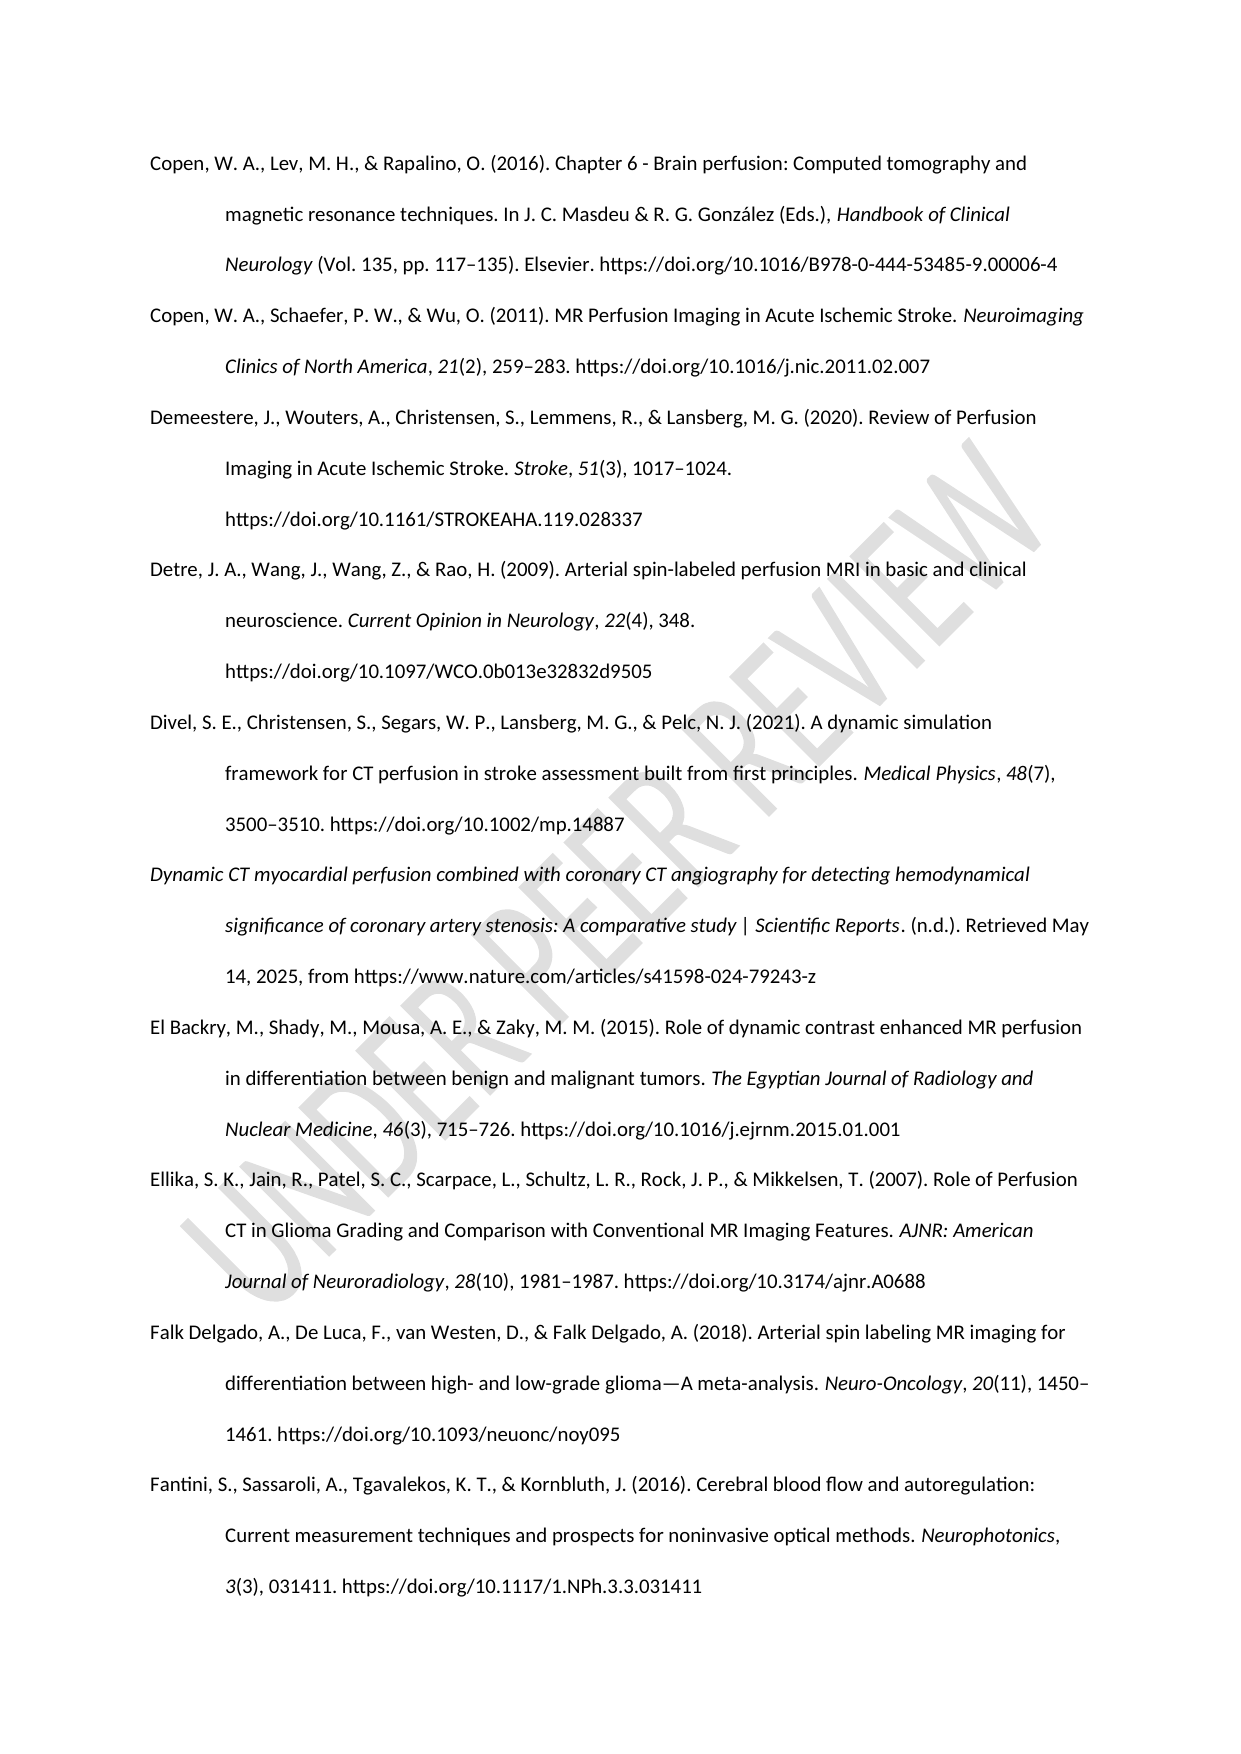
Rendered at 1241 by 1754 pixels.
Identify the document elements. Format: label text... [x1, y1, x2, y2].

text Dynamic CT myocardial perfusion combined with coronary CT angiography for detecting hemodynamical significance of coronary artery stenosis: A comparative study | Scientific Reports. (n.d.). Retrieved May 14, 2025, from https://www.nature.com/articles/s41598-024-79243-z [150, 862, 1090, 989]
text Divel, S. E., Christensen, S., Segars, W. P., Lansberg, M. G., & Pelc, N. J. (2021). A dynamic simulation framework for CT perfusion in stroke assessment built from first principles. Medical Physics, 48(7), 3500–3510. https://doi.org/10.1002/mp.14887 [150, 709, 1090, 836]
text Copen, W. A., Lev, M. H., & Rapalino, O. (2016). Chapter 6 - Brain perfusion: Computed tomography and magnetic resonance techniques. In J. C. Masdeu & R. G. González (Eds.), Handbook of Clinical Neurology (Vol. 135, pp. 117–135). Elsevier. https://doi.org/10.1016/B978-0-444-53485-9.00006-4 [150, 150, 1090, 277]
text Copen, W. A., Schaefer, P. W., & Wu, O. (2011). MR Perfusion Imaging in Acute Ischemic Stroke. Neuroimaging Clinics of North America, 21(2), 259–283. https://doi.org/10.1016/j.nic.2011.02.007 [150, 302, 1090, 379]
text Fantini, S., Sassaroli, A., Tgavalekos, K. T., & Kornbluth, J. (2016). Cerebral blood flow and autoregulation: Current measurement techniques and prospects for noninvasive optical methods. Neurophotonics, 3(3), 031411. https://doi.org/10.1117/1.NPh.3.3.031411 [150, 1472, 1090, 1599]
text Ellika, S. K., Jain, R., Patel, S. C., Scarpace, L., Schultz, L. R., Rock, J. P., & Mikkelsen, T. (2007). Role of Perfusion CT in Glioma Grading and Comparison with Conventional MR Imaging Features. AJNR: American Journal of Neuroradiology, 28(10), 1981–1987. https://doi.org/10.3174/ajnr.A0688 [150, 1167, 1090, 1294]
text Demeestere, J., Wouters, A., Christensen, S., Lemmens, R., & Lansberg, M. G. (2020). Review of Perfusion Imaging in Acute Ischemic Stroke. Stroke, 51(3), 1017–1024. https://doi.org/10.1161/STROKEAHA.119.028337 [150, 404, 1090, 531]
text Falk Delgado, A., De Luca, F., van Westen, D., & Falk Delgado, A. (2018). Arterial spin labeling MR imaging for differentiation between high- and low-grade glioma—A meta-analysis. Neuro-Oncology, 20(11), 1450–1461. https://doi.org/10.1093/neuonc/noy095 [150, 1319, 1090, 1446]
text Detre, J. A., Wang, J., Wang, Z., & Rao, H. (2009). Arterial spin-labeled perfusion MRI in basic and clinical neuroscience. Current Opinion in Neurology, 22(4), 348. https://doi.org/10.1097/WCO.0b013e32832d9505 [150, 557, 1090, 684]
text El Backry, M., Shady, M., Mousa, A. E., & Zaky, M. M. (2015). Role of dynamic contrast enhanced MR perfusion in differentiation between benign and malignant tumors. The Egyptian Journal of Radiology and Nuclear Medicine, 46(3), 715–726. https://doi.org/10.1016/j.ejrnm.2015.01.001 [150, 1014, 1090, 1141]
